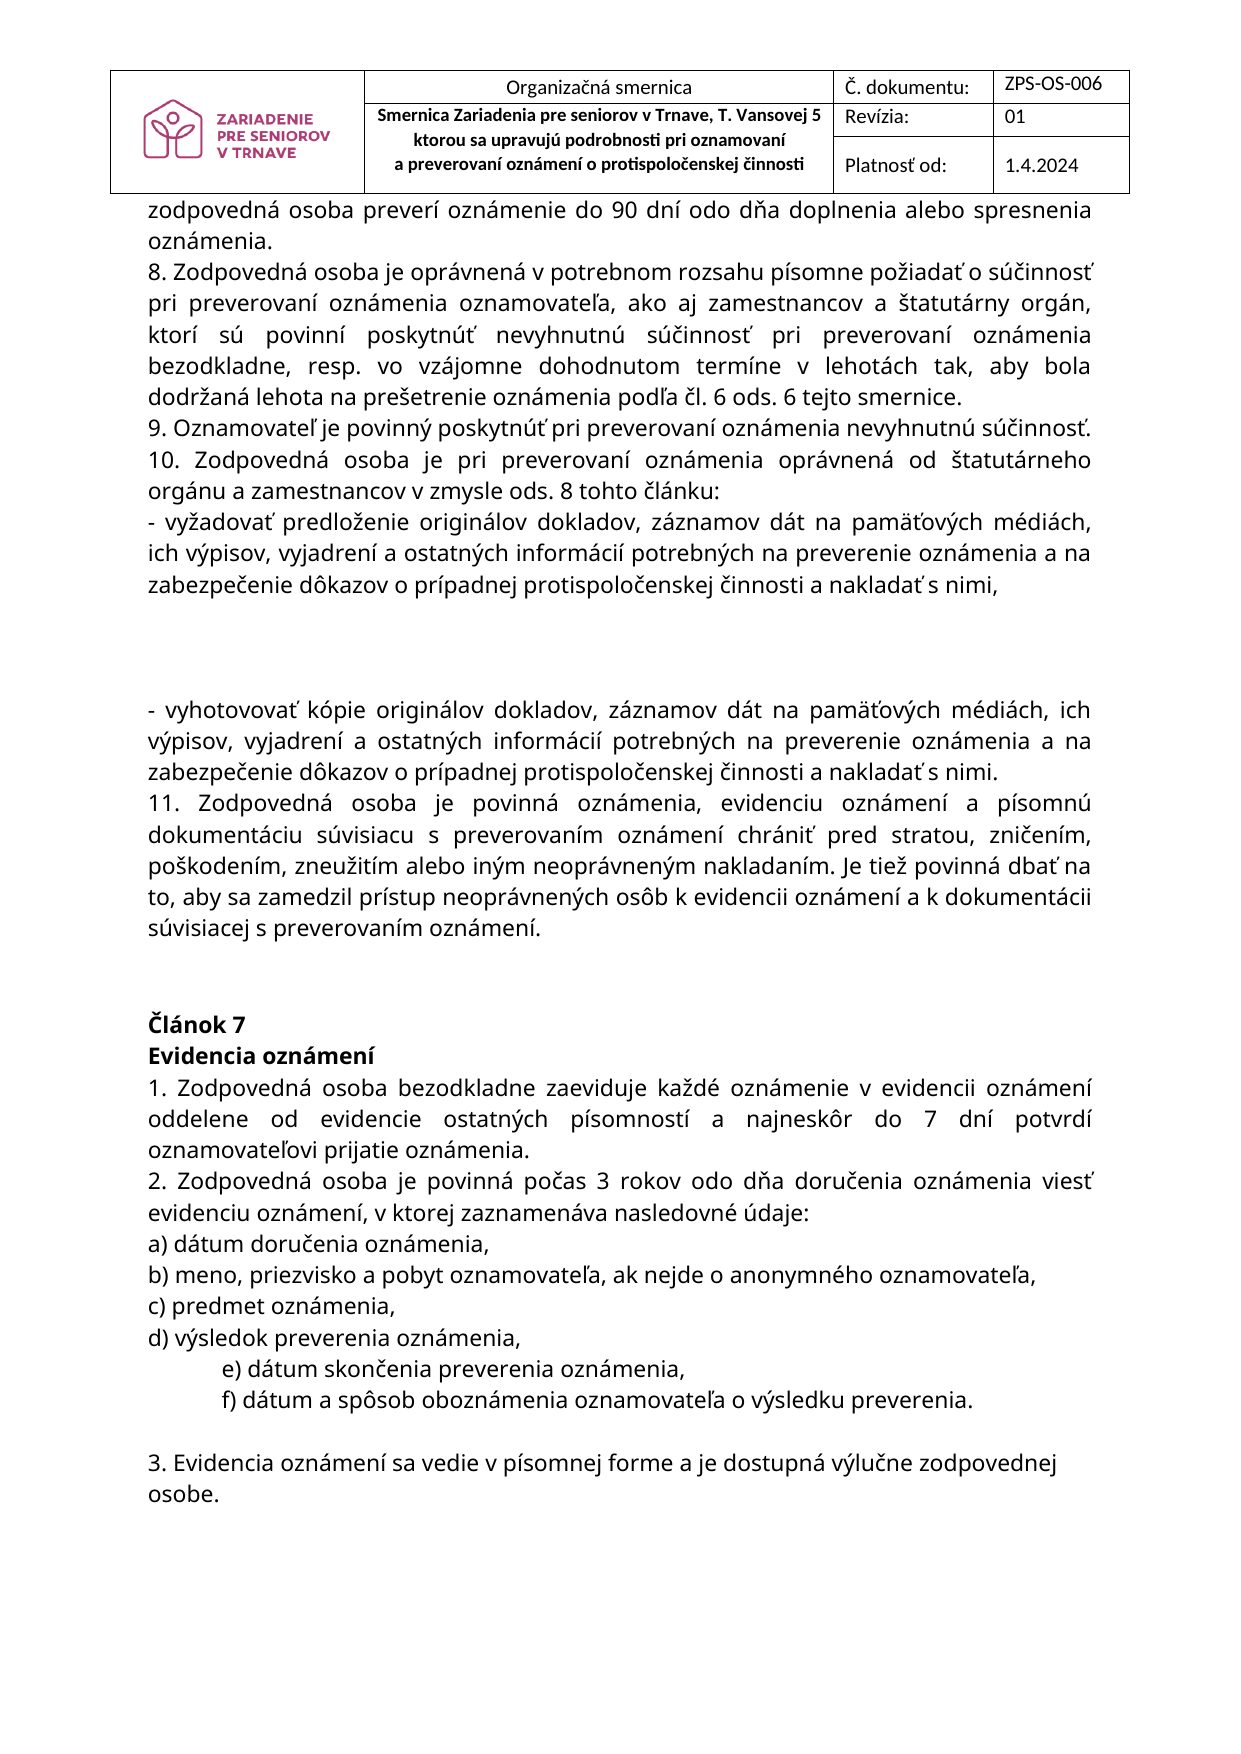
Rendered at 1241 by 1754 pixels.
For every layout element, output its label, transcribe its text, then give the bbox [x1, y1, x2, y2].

text a) dátum doručenia oznámenia, [148, 1228, 1093, 1259]
text 10. Zodpovedná osoba je pri preverovaní oznámenia oprávnená od štatutárneho orgánu a zamestnancov v zmysle ods. 8 tohto článku: [148, 444, 1093, 506]
text 11. Zodpovedná osoba je povinná oznámenia, evidenciu oznámení a písomnú dokumentáciu súvisiacu s preverovaním oznámení chrániť pred stratou, zničením, poškodením, zneužitím alebo iným neoprávneným nakladaním. Je tiež povinná dbať na to, aby sa zamedzil prístup neoprávnených osôb k evidencii oznámení a k dokumentácii súvisiacej s preverovaním oznámení. [148, 787, 1093, 944]
text Evidencia oznámení [148, 1040, 1093, 1071]
text c) predmet oznámenia, [148, 1290, 1093, 1321]
text Článok 7 [148, 1009, 1093, 1040]
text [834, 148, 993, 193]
list e) dátum skončenia preverenia oznámenia, [148, 1353, 1093, 1384]
text 9. Oznamovateľ je povinný poskytnúť pri preverovaní oznámenia nevyhnutnú súčinnosť. [148, 412, 1093, 444]
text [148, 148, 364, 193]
text d) výsledok preverenia oznámenia, [148, 1321, 1093, 1353]
text 8. Zodpovedná osoba je oprávnená v potrebnom rozsahu písomne požiadať o súčinnosť pri preverovaní oznámenia oznamovateľa, ako aj zamestnancov a štatutárny orgán, ktorí sú povinní poskytnúť nevyhnutnú súčinnosť pri preverovaní oznámenia bezodkladne, resp. vo vzájomne dohodnutom termíne v lehotách tak, aby bola dodržaná lehota na prešetrenie oznámenia podľa čl. 6 ods. 6 tejto smernice. [148, 256, 1093, 412]
text 1. Zodpovedná osoba bezodkladne zaeviduje každé oznámenie v evidencii oznámení oddelene od evidencie ostatných písomností a najneskôr do 7 dní potvrdí oznamovateľovi prijatie oznámenia. [148, 1071, 1093, 1165]
text - vyhotovovať kópie originálov dokladov, záznamov dát na pamäťových médiách, ich výpisov, vyjadrení a ostatných informácií potrebných na preverenie oznámenia a na zabezpečenie dôkazov o prípadnej protispoločenskej činnosti a nakladať s nimi. [148, 694, 1093, 787]
text 3. Evidencia oznámení sa vedie v písomnej forme a je dostupná výlučne zodpovednej osobe. [148, 1446, 1093, 1509]
text b) meno, priezvisko a pobyt oznamovateľa, ak nejde o anonymného oznamovateľa, [148, 1259, 1093, 1290]
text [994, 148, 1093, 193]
text - vyžadovať predloženie originálov dokladov, záznamov dát na pamäťových médiách, ich výpisov, vyjadrení a ostatných informácií potrebných na preverenie oznámenia a na zabezpečenie dôkazov o prípadnej protispoločenskej činnosti a nakladať s nimi, [148, 506, 1093, 600]
picture [122, 86, 354, 177]
list f) dátum a spôsob oboznámenia oznamovateľa o výsledku preverenia. [148, 1384, 1093, 1415]
text 2. Zodpovedná osoba je povinná počas 3 rokov odo dňa doručenia oznámenia viesť evidenciu oznámení, v ktorej zaznamenáva nasledovné údaje: [148, 1165, 1093, 1228]
